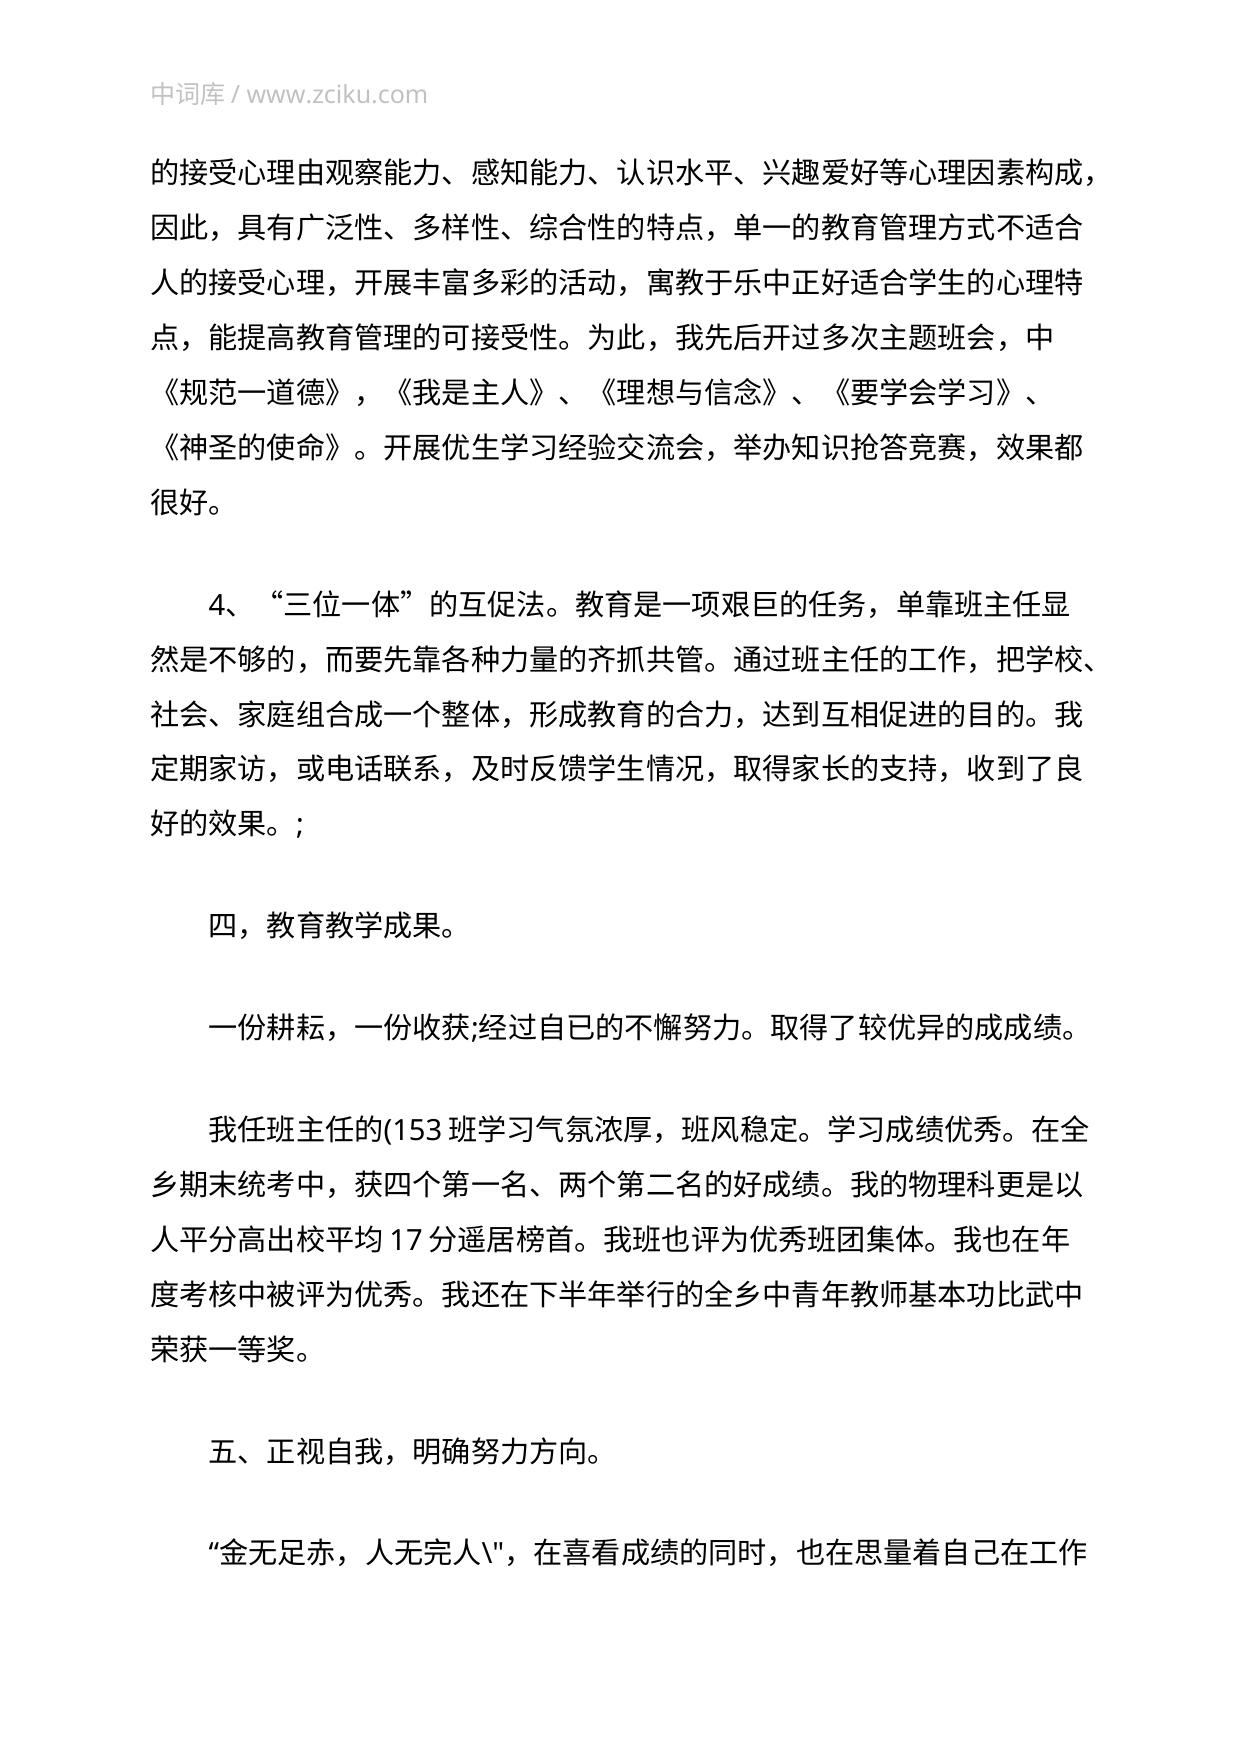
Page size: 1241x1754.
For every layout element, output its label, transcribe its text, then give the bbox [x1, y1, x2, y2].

text 一份耕耘，一份收获;经过自已的不懈努力。取得了较优异的成成绩。 [150, 1004, 1090, 1047]
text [150, 150, 1090, 522]
text 我任班主任的(153班学习气氛浓厚，班风稳定。学习成绩优秀。在全乡期末统考中，获四个第一名、两个第二名的好成绩。我的物理科更是以人平分高出校平均17分遥居榜首。我班也评为优秀班团集体。我也在年度考核中被评为优秀。我还在下半年举行的全乡中青年教师基本功比武中荣获一等奖。 [150, 1107, 1090, 1369]
text 4、“三位一体”的互促法。教育是一项艰巨的任务，单靠班主任显然是不够的，而要先靠各种力量的齐抓共管。通过班主任的工作，把学校、社会、家庭组合成一个整体，形成教育的合力，达到互相促进的目的。我定期家访，或电话联系，及时反馈学生情况，取得家长的支持，收到了良好的效果。; [150, 581, 1090, 843]
text 四，教育教学成果。 [150, 903, 1090, 945]
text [150, 1530, 1090, 1572]
text 五、正视自我，明确努力方向。 [150, 1428, 1090, 1470]
